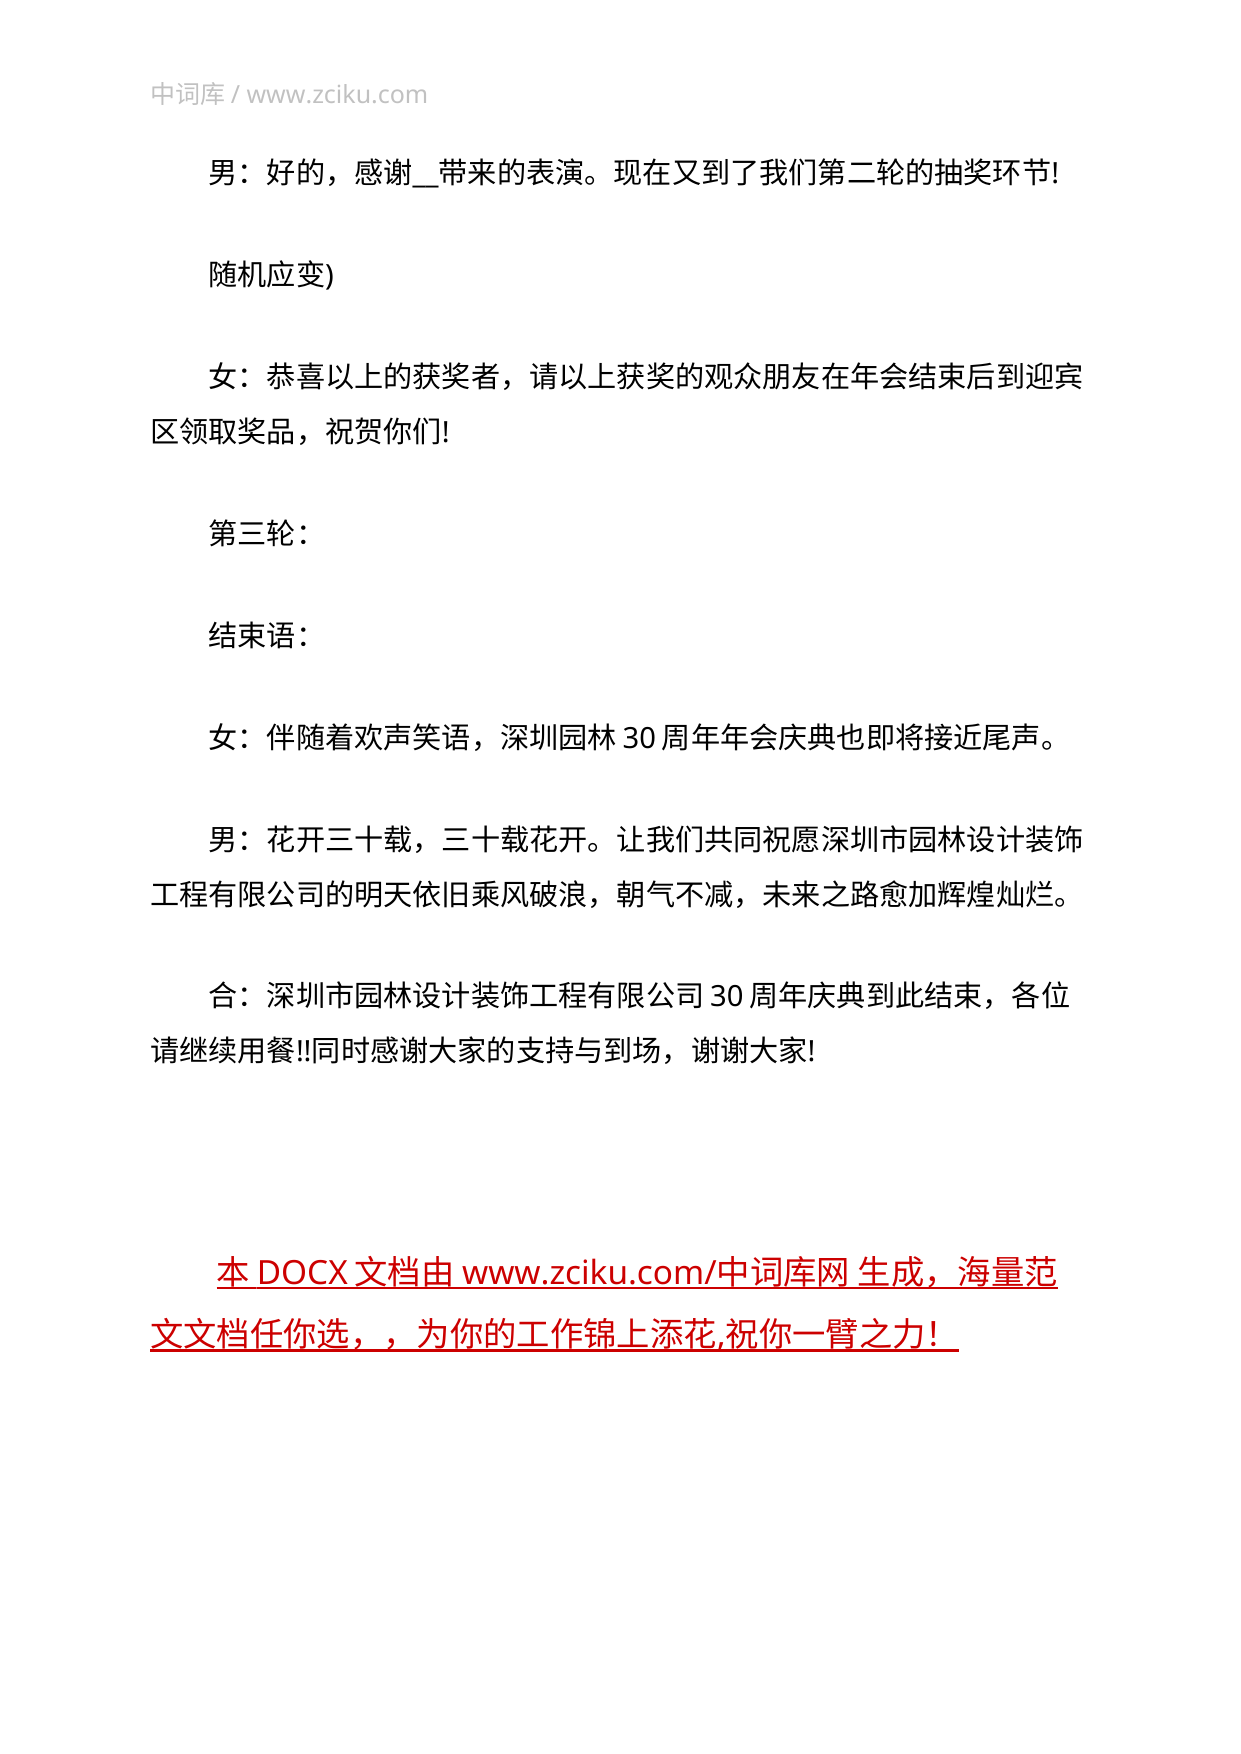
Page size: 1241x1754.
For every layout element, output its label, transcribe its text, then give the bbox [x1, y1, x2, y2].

text 男：好的，感谢__带来的表演。现在又到了我们第二轮的抽奖环节! [150, 150, 1090, 192]
text 第三轮： [150, 511, 1090, 553]
text 女：恭喜以上的获奖者，请以上获奖的观众朋友在年会结束后到迎宾区领取奖品，祝贺你们! [150, 354, 1090, 451]
text 女：伴随着欢声笑语，深圳园林30周年年会庆典也即将接近尾声。 [150, 714, 1090, 757]
text 本DOCX文档由 www.zciku.com/中词库网 生成，海量范文文档任你选，，为你的工作锦上添花,祝你一臂之力！ [150, 1245, 1090, 1357]
text 结束语： [150, 613, 1090, 655]
text 随机应变) [150, 252, 1090, 294]
text 合：深圳市园林设计装饰工程有限公司30周年庆典到此结束，各位请继续用餐!!同时感谢大家的支持与到场，谢谢大家! [150, 973, 1090, 1070]
text 男：花开三十载，三十载花开。让我们共同祝愿深圳市园林设计装饰工程有限公司的明天依旧乘风破浪，朝气不减，未来之路愈加辉煌灿烂。 [150, 816, 1090, 913]
